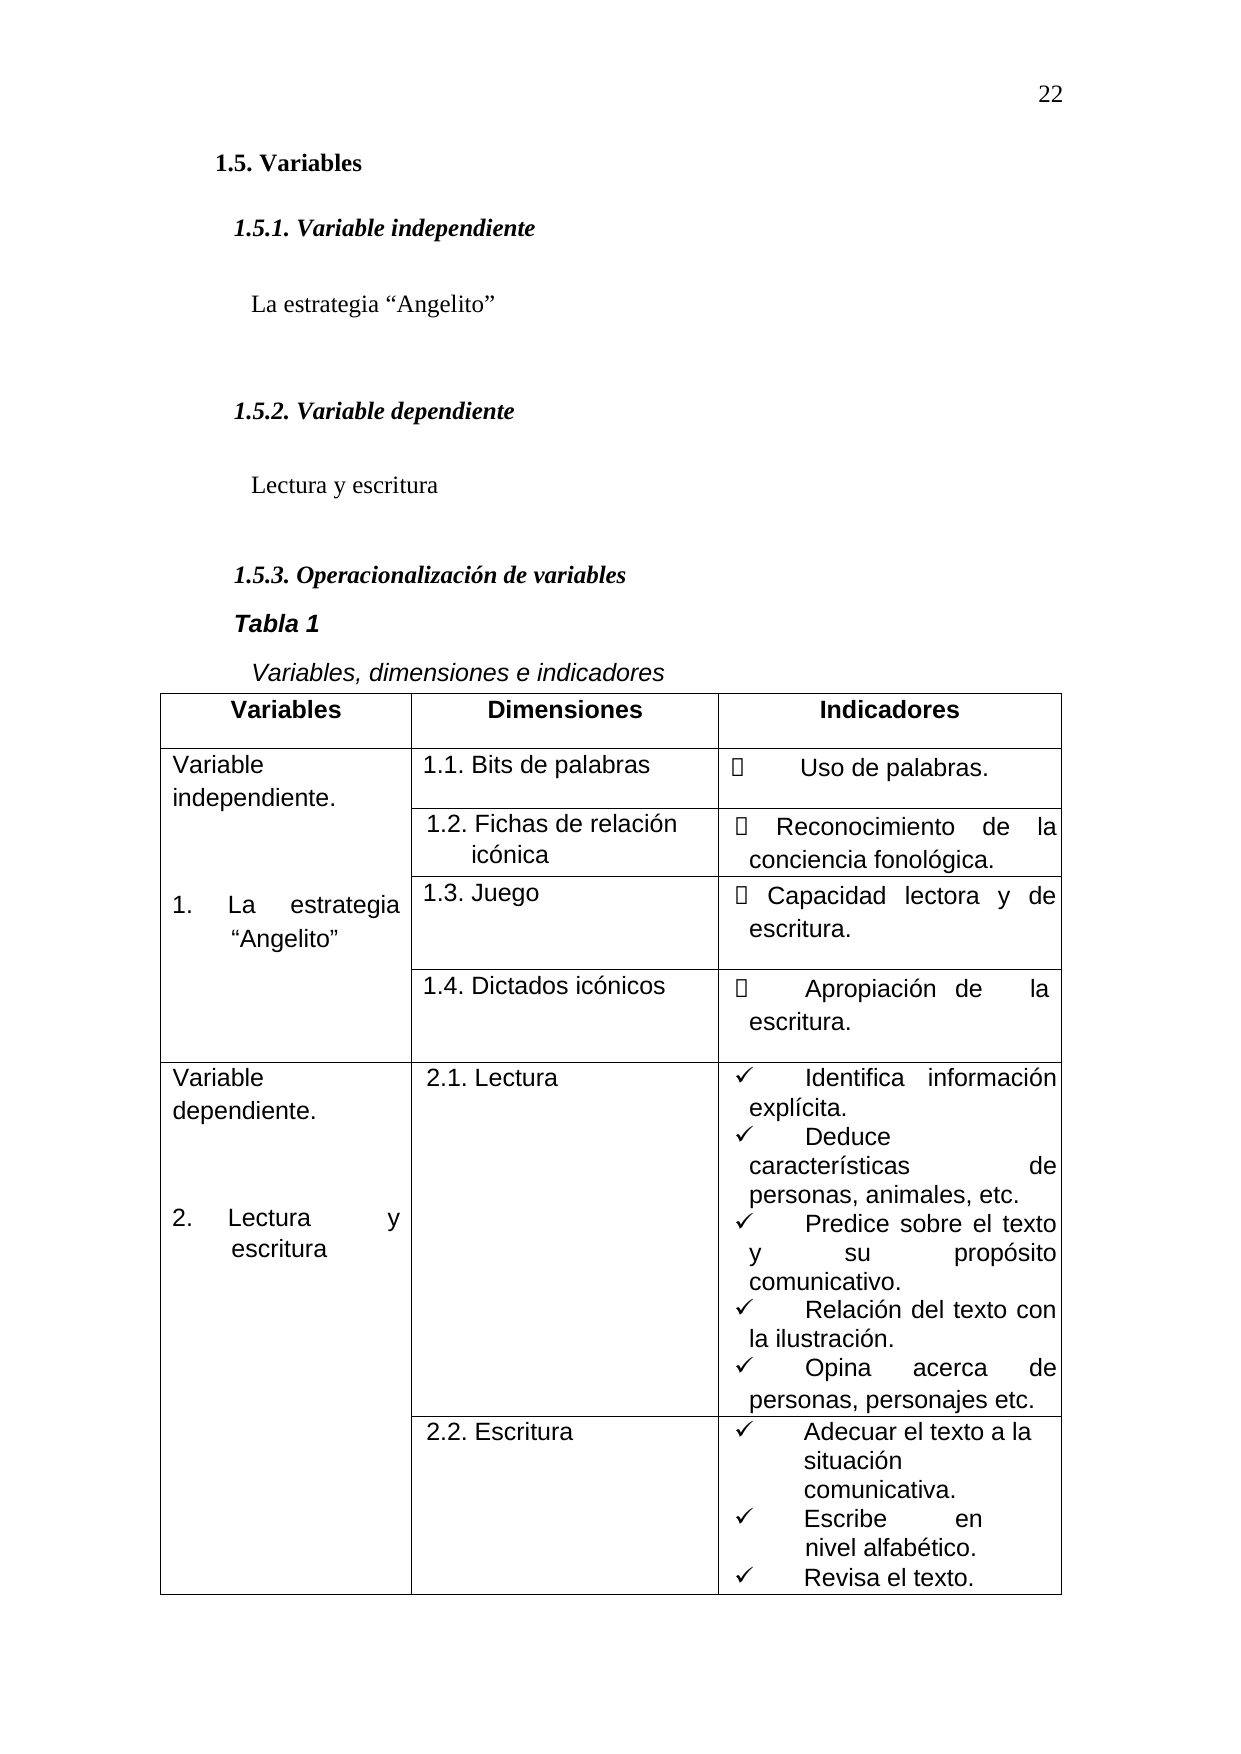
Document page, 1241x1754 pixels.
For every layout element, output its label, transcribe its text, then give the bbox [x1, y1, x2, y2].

table_header Variables [161, 694, 411, 748]
table_cell  Uso de palabras. [719, 749, 1061, 807]
text La estrategia “Angelito” [251, 289, 1063, 318]
subtitle 1.5.3. Operacionalización de variables [233, 560, 697, 589]
table_cell 1.4. Dictados icónicos [412, 970, 718, 1062]
table_header Dimensiones [412, 694, 718, 748]
table_cell 1.2. Fichas de relación icónica [412, 809, 718, 876]
subtitle 1.5.1. Variable independiente [233, 213, 1128, 242]
table_cell Adecuar el texto a la situación comunicativa. Escribe en nivel alfabético. Revisa el texto. [719, 1417, 1061, 1594]
text Tabla 1 [233, 609, 697, 638]
table_cell 1.3. Juego [412, 877, 718, 969]
table_header Indicadores [719, 694, 1061, 748]
table_cell  Apropiación de la escritura. [719, 970, 1061, 1062]
table_cell Variable independiente. 1. La estrategia “Angelito” [161, 749, 411, 1062]
table_cell 2.2. Escritura [412, 1417, 718, 1594]
table_cell  Capacidad lectora y de escritura. [719, 877, 1061, 969]
table_cell Identifica información explícita. Deduce características de personas, animales, etc. Predice sobre el texto y su propósito comunicativo. Relación del texto con la ilustración. Opina acerca de personas, personajes etc. [719, 1063, 1061, 1416]
subtitle 1.5.2. Variable dependiente [233, 396, 1128, 425]
table_cell 2.1. Lectura [412, 1063, 718, 1416]
table_cell 1.1. Bits de palabras [412, 749, 718, 807]
text Variables, dimensiones e indicadores [251, 658, 1128, 687]
table_cell Variable dependiente. 2. Lectura y escritura [161, 1063, 411, 1594]
text Lectura y escritura [251, 470, 1063, 498]
subtitle 1.5. Variables [215, 148, 1122, 177]
table_cell  Reconocimiento de la conciencia fonológica. [719, 809, 1061, 876]
